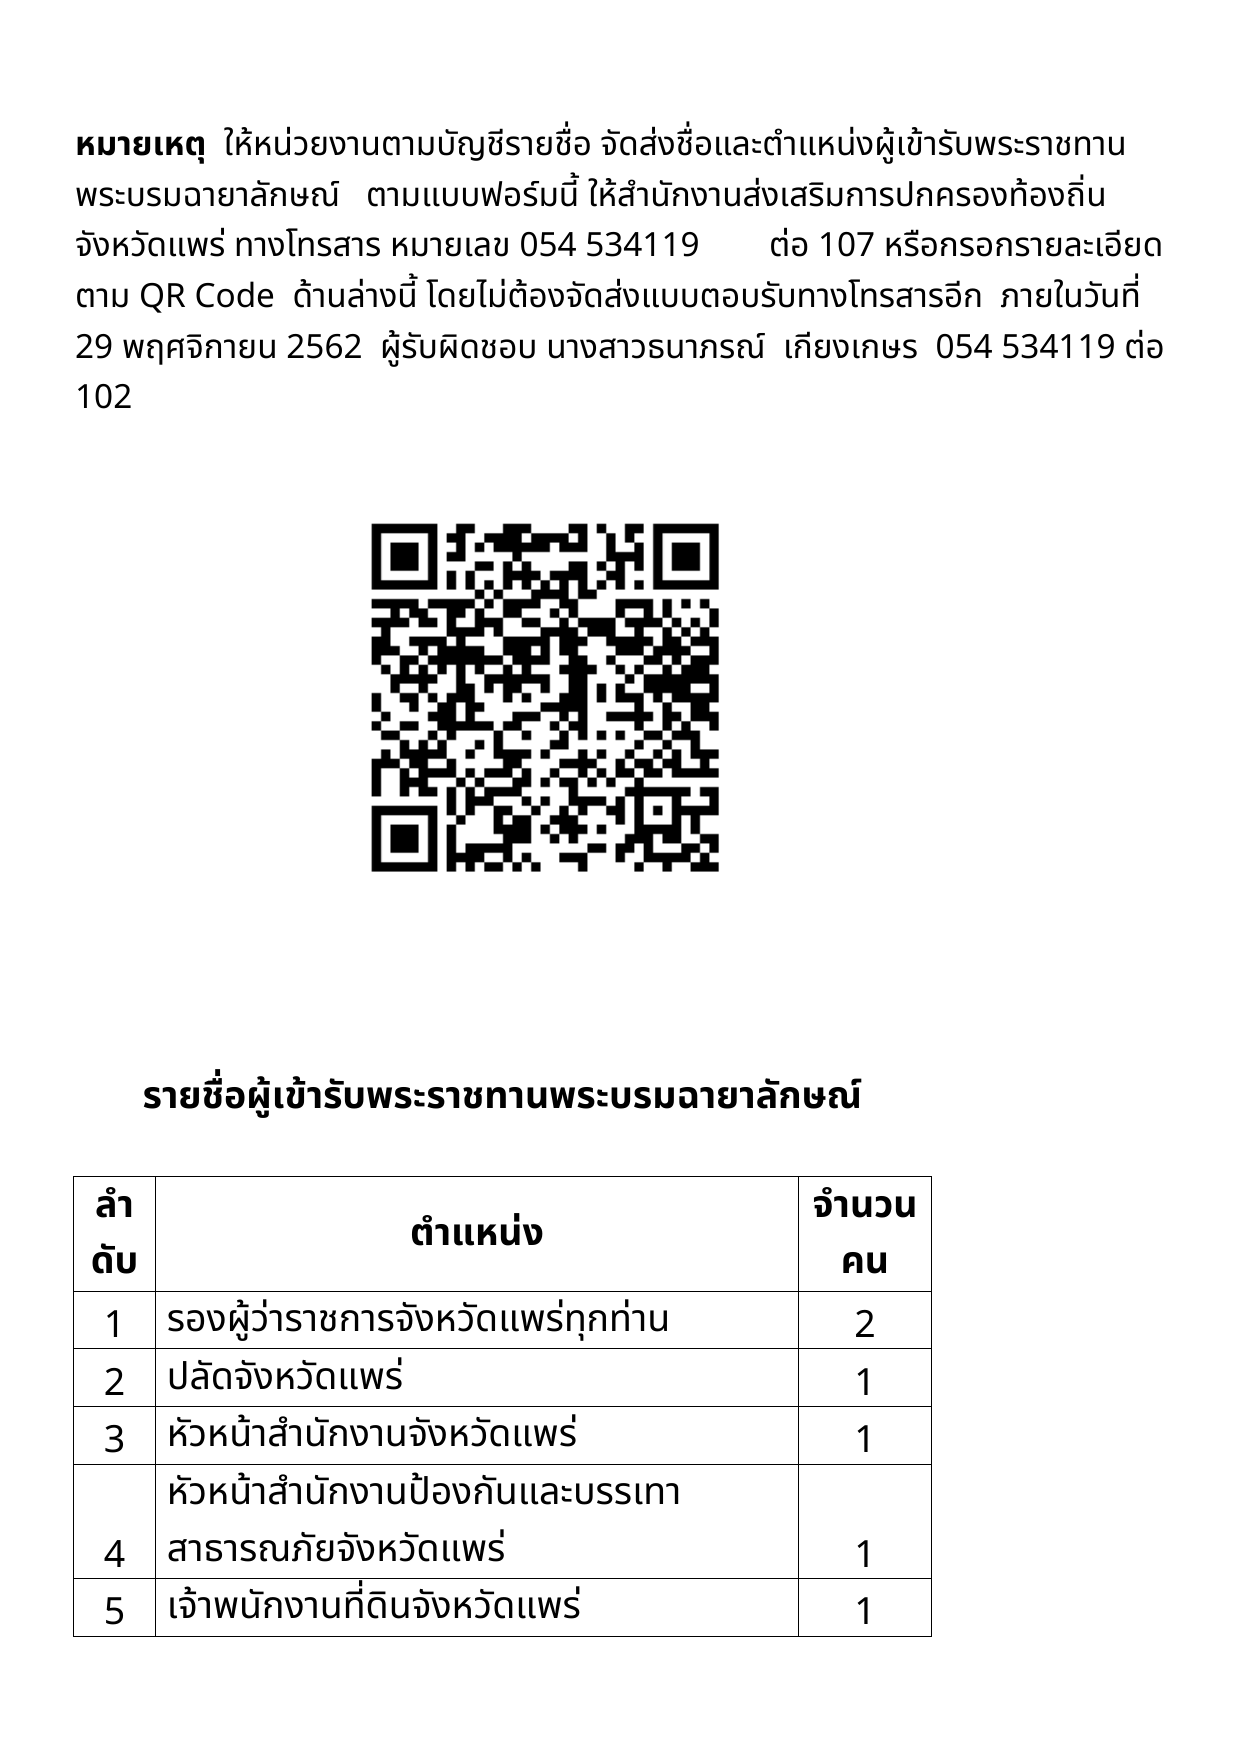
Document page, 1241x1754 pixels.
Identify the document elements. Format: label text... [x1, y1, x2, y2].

table_cell หัวหน้าสำนักงานจังหวัดแพร่ [156, 1407, 798, 1464]
table_cell 2 [799, 1292, 931, 1348]
table_cell 4 [74, 1465, 155, 1578]
table_cell 2 [74, 1349, 155, 1406]
table_cell ตำแหน่ง [156, 1177, 798, 1291]
table_cell 1 [799, 1579, 931, 1636]
table_cell เจ้าพนักงานที่ดินจังหวัดแพร่ [156, 1579, 798, 1636]
table_header รายชื่อผู้เข้ารับพระราชทานพระบรมฉายาลักษณ์ [74, 1069, 931, 1176]
table_cell ลำดับ [74, 1177, 155, 1291]
table_cell ปลัดจังหวัดแพร่ [156, 1349, 798, 1406]
table_cell 1 [799, 1465, 931, 1578]
text หมายเหตุ ให้หน่วยงานตามบัญชีรายชื่อ จัดส่งชื่อและตำแหน่งผู้เข้ารับพระราชทานพระบรมฉายาลักษณ์ ตามแบบฟอร์มนี้ ให้สำนักงานส่งเสริมการปกครองท้องถิ่นจังหวัดแพร่ ทางโทรสาร หมายเลข 054 534119 ต่อ 107 หรือกรอกรายละเอียดตาม QR Code ด้านล่างนี้ โดยไม่ต้องจัดส่งแบบตอบรับทางโทรสารอีก ภายในวันที่ 29 พฤศจิกายน 2562 ผู้รับผิดชอบ นางสาวธนาภรณ์ เกียงเกษร 054 534119 ต่อ 102 [75, 120, 1165, 418]
table_cell 3 [74, 1407, 155, 1464]
picture [311, 463, 780, 933]
table_cell 1 [799, 1349, 931, 1406]
table_cell 1 [799, 1407, 931, 1464]
table_cell รองผู้ว่าราชการจังหวัดแพร่ทุกท่าน [156, 1292, 798, 1348]
table_cell จำนวนคน [799, 1177, 931, 1291]
table_cell 1 [74, 1292, 155, 1348]
table_cell หัวหน้าสำนักงานป้องกันและบรรเทาสาธารณภัยจังหวัดแพร่ [156, 1465, 798, 1578]
table_cell 5 [74, 1579, 155, 1636]
